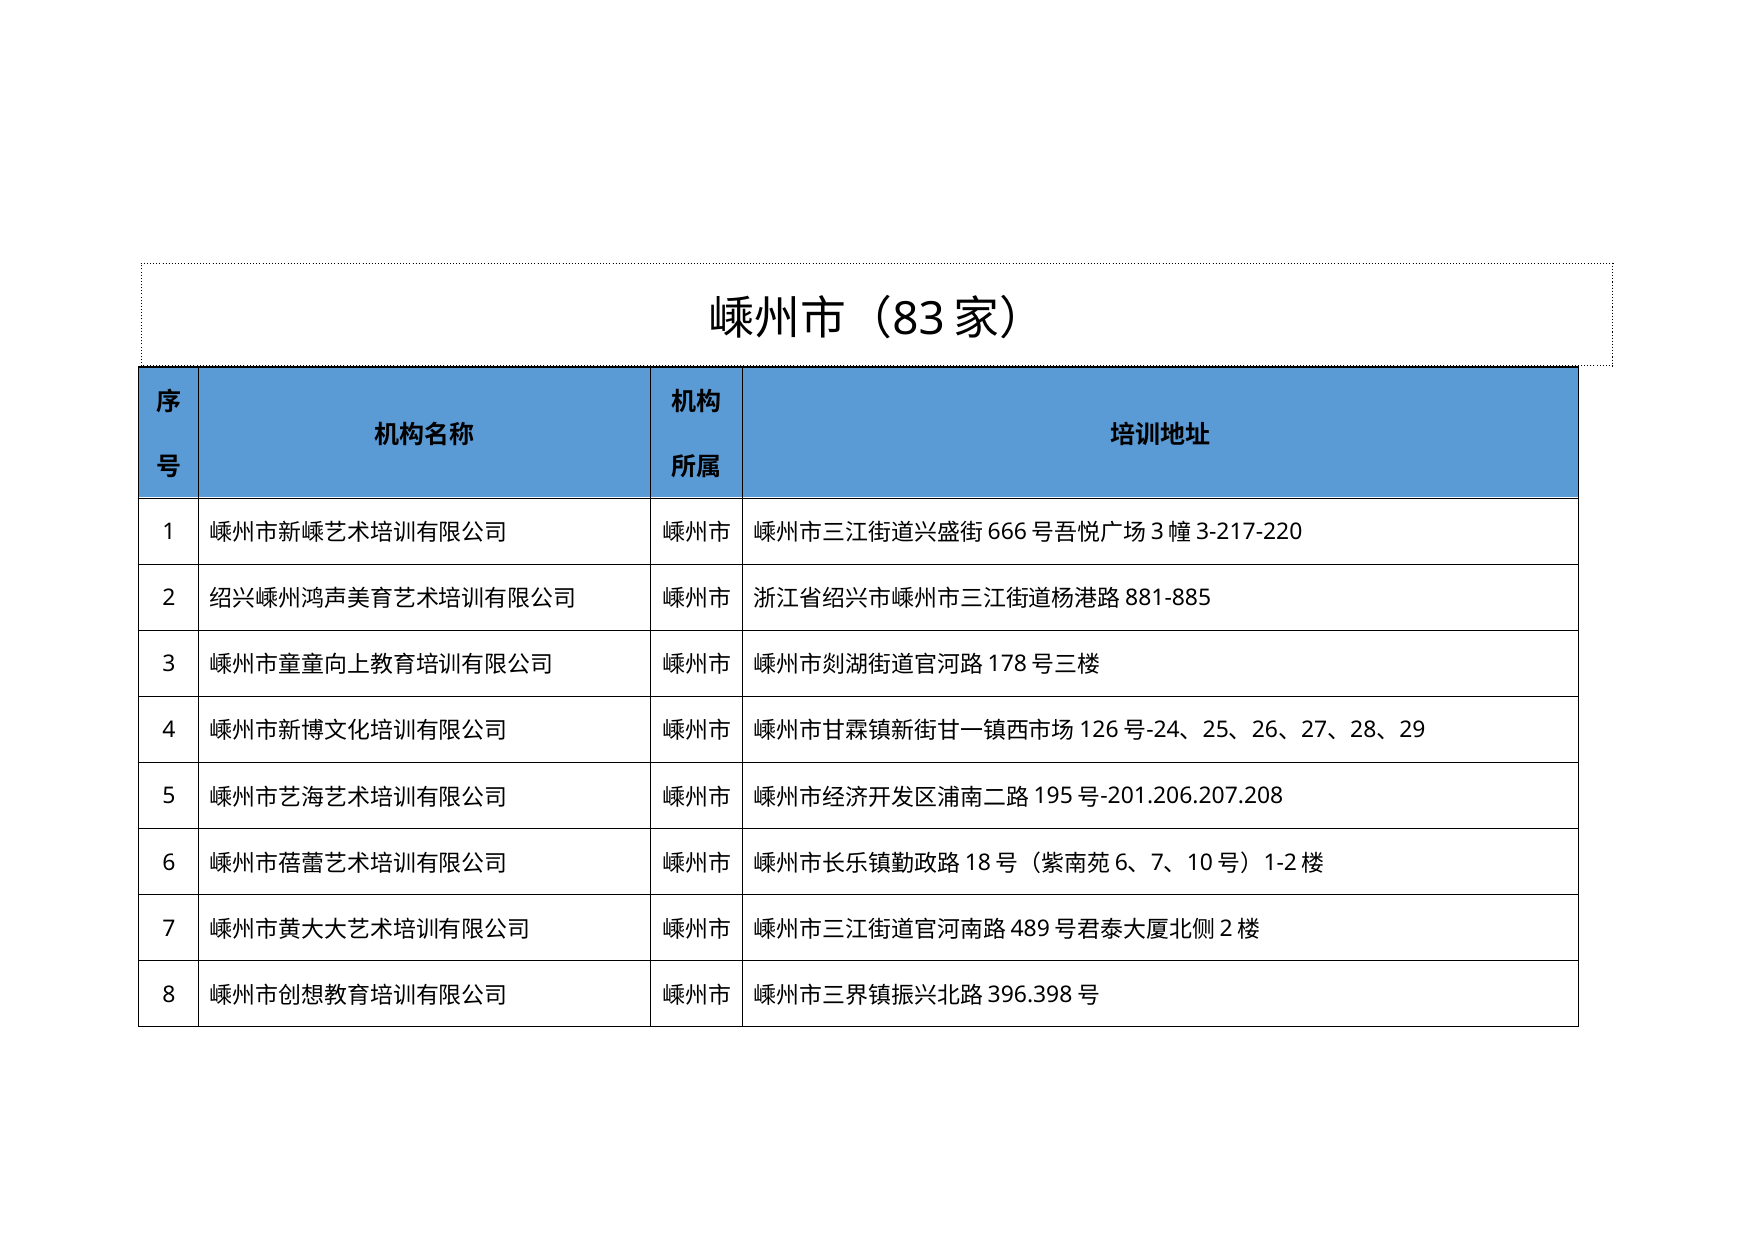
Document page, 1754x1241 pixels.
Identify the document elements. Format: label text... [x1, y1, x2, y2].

table_header 机构 所属 [651, 368, 742, 497]
table_cell 嵊州市蓓蕾艺术培训有限公司 [199, 829, 650, 894]
table_cell 3 [139, 631, 198, 696]
table_cell 嵊州市剡湖街道官河路178号三楼 [743, 631, 1578, 696]
table_cell 6 [139, 829, 198, 894]
table_cell 7 [139, 895, 198, 960]
table_cell 4 [139, 697, 198, 762]
text 嵊州市（83家） [141, 263, 1613, 366]
table_cell 嵊州市 [651, 565, 742, 629]
table_cell 绍兴嵊州鸿声美育艺术培训有限公司 [199, 565, 650, 629]
table_cell 嵊州市甘霖镇新街甘一镇西市场126号-24、25、26、27、28、29 [743, 697, 1578, 762]
table_header 序 号 [139, 368, 198, 497]
table_cell 1 [139, 499, 198, 563]
table_cell 2 [139, 565, 198, 629]
table_cell 嵊州市新博文化培训有限公司 [199, 697, 650, 762]
table_cell 嵊州市经济开发区浦南二路195号-201.206.207.208 [743, 763, 1578, 828]
table_cell 嵊州市三界镇振兴北路396.398号 [743, 961, 1578, 1026]
table_cell 嵊州市艺海艺术培训有限公司 [199, 763, 650, 828]
table_cell 嵊州市 [651, 697, 742, 762]
table_cell 8 [139, 961, 198, 1026]
table_header 机构名称 [199, 368, 650, 497]
table_cell 嵊州市 [651, 961, 742, 1026]
table_cell 嵊州市 [651, 499, 742, 563]
table_cell 嵊州市童童向上教育培训有限公司 [199, 631, 650, 696]
table_cell 嵊州市 [651, 895, 742, 960]
table_cell 浙江省绍兴市嵊州市三江街道杨港路881-885 [743, 565, 1578, 629]
table_cell 5 [139, 763, 198, 828]
table_header 培训地址 [743, 368, 1578, 497]
table_cell 嵊州市三江街道官河南路489号君泰大厦北侧2楼 [743, 895, 1578, 960]
table_cell 嵊州市 [651, 631, 742, 696]
table_cell 嵊州市创想教育培训有限公司 [199, 961, 650, 1026]
table_cell 嵊州市黄大大艺术培训有限公司 [199, 895, 650, 960]
table_cell 嵊州市三江街道兴盛街666号吾悦广场3幢3-217-220 [743, 499, 1578, 563]
table_cell 嵊州市 [651, 763, 742, 828]
table_cell 嵊州市新嵊艺术培训有限公司 [199, 499, 650, 563]
table_cell 嵊州市长乐镇勤政路18号（紫南苑6、7、10号）1-2楼 [743, 829, 1578, 894]
table_cell 嵊州市 [651, 829, 742, 894]
